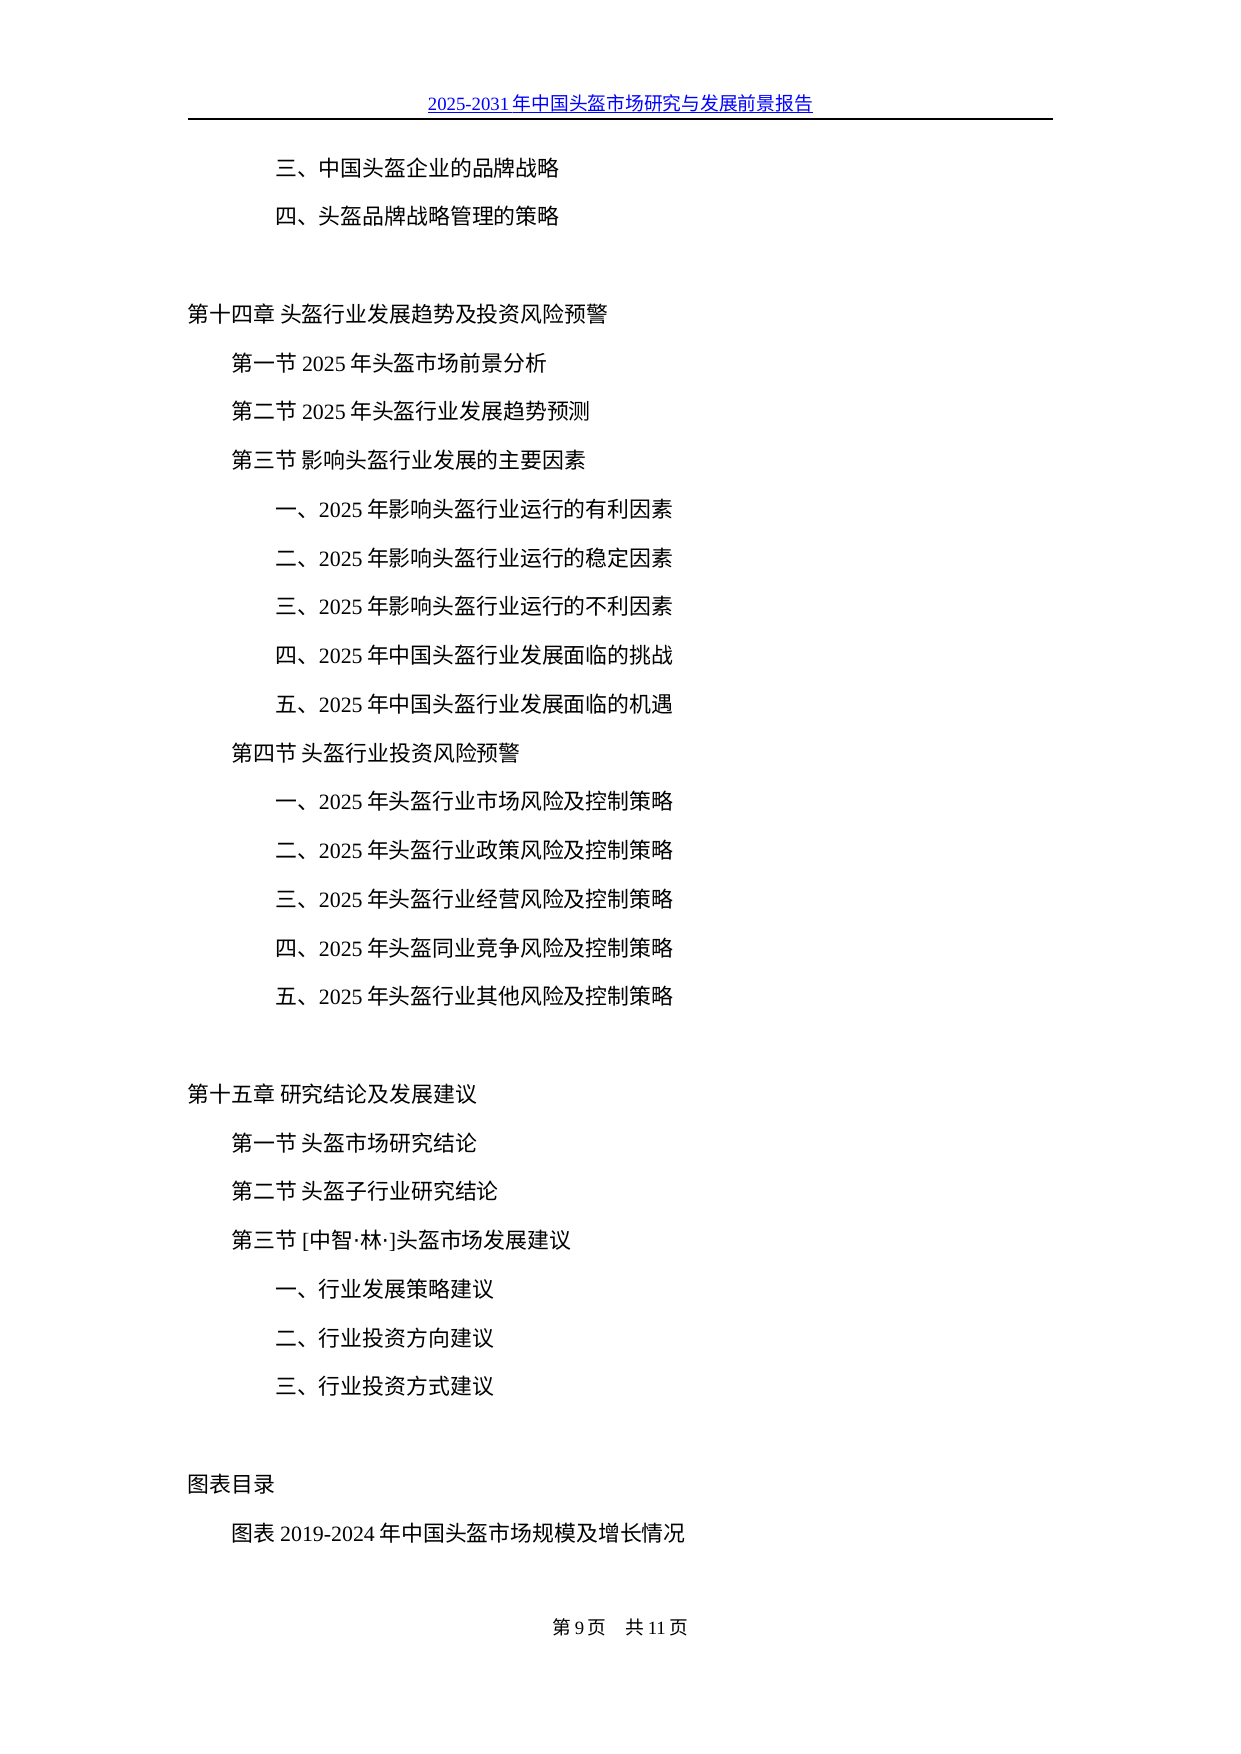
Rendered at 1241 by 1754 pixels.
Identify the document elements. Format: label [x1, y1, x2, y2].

text [187, 150, 1053, 1548]
